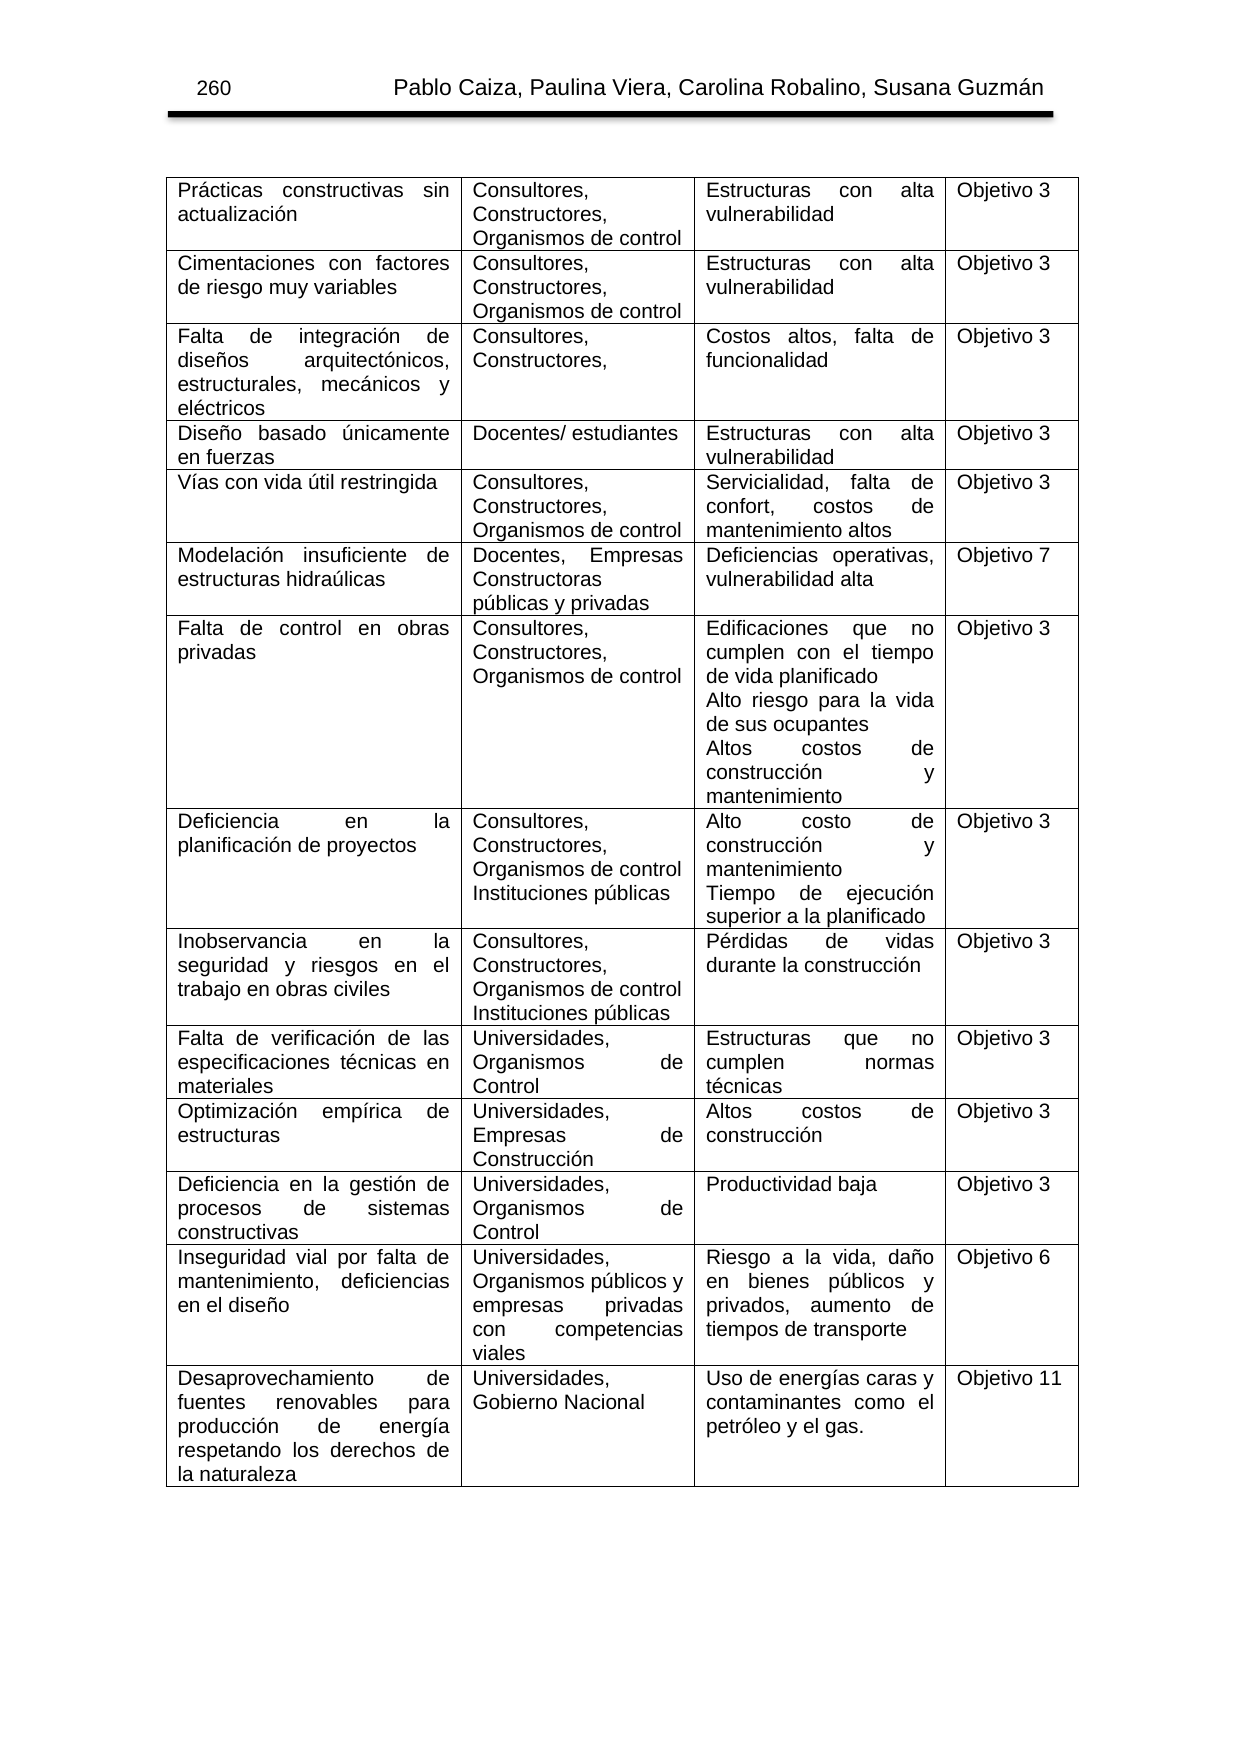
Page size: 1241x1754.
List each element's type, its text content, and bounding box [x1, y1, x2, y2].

table_cell Deficiencia en la planificación de proyectos [167, 809, 461, 928]
table_cell Docentes/ estudiantes [462, 421, 694, 469]
table_cell Consultores, Constructores, Organismos de control Instituciones públicas [462, 929, 694, 1025]
table_cell Objetivo 3 [946, 470, 1078, 542]
table_cell Vías con vida útil restringida [167, 470, 461, 542]
table_cell Consultores, Constructores, Organismos de control Instituciones públicas [462, 809, 694, 928]
table_cell Falta de control en obras privadas [167, 616, 461, 807]
table_cell Deficiencia en la gestión de procesos de sistemas constructivas [167, 1172, 461, 1244]
table_cell Servicialidad, falta de confort, costos de mantenimiento altos [695, 470, 945, 542]
table_cell Cimentaciones con factores de riesgo muy variables [167, 251, 461, 323]
table_cell Edificaciones que no cumplen con el tiempo de vida planificado Alto riesgo para la vida de sus ocupantes Altos costos de construcción y mantenimiento [695, 616, 945, 807]
table_cell Pérdidas de vidas durante la construcción [695, 929, 945, 1025]
table_cell Inobservancia en la seguridad y riesgos en el trabajo en obras civiles [167, 929, 461, 1025]
table_cell Riesgo a la vida, daño en bienes públicos y privados, aumento de tiempos de transporte [695, 1245, 945, 1365]
table_cell Objetivo 6 [946, 1245, 1078, 1365]
table_cell Estructuras con alta vulnerabilidad [695, 178, 945, 250]
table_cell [462, 178, 694, 250]
table_cell Consultores, Constructores, Organismos de control [462, 470, 694, 542]
table_cell Universidades, Organismos de Control [462, 1026, 694, 1098]
table_cell Deficiencias operativas, vulnerabilidad alta [695, 543, 945, 615]
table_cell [462, 251, 694, 323]
table_cell Falta de verificación de las especificaciones técnicas en materiales [167, 1026, 461, 1098]
table_cell Productividad baja [695, 1172, 945, 1244]
table_cell Universidades, Organismos de Control [462, 1172, 694, 1244]
table_cell Consultores, Constructores, [462, 324, 694, 420]
table_cell Docentes, Empresas Constructoras públicas y privadas [462, 543, 694, 615]
table_cell Objetivo 3 [946, 251, 1078, 323]
table_cell Objetivo 11 [946, 1366, 1078, 1486]
table_cell Objetivo 3 [946, 809, 1078, 928]
table_cell Estructuras que no cumplen normas técnicas [695, 1026, 945, 1098]
table_cell Objetivo 3 [946, 1172, 1078, 1244]
table_cell Uso de energías caras y contaminantes como el petróleo y el gas. [695, 1366, 945, 1486]
table_cell Desaprovechamiento de fuentes renovables para producción de energía respetando los derechos de la naturaleza [167, 1366, 461, 1486]
table_cell Objetivo 3 [946, 1026, 1078, 1098]
table_cell Objetivo 3 [946, 324, 1078, 420]
table_cell Objetivo 3 [946, 178, 1078, 250]
table_cell Estructuras con alta vulnerabilidad [695, 251, 945, 323]
table_cell Costos altos, falta de funcionalidad [695, 324, 945, 420]
table_cell Objetivo 3 [946, 1099, 1078, 1171]
table_cell Consultores, Constructores, Organismos de control [462, 616, 694, 807]
table_cell Objetivo 3 [946, 616, 1078, 807]
table_cell Universidades, Gobierno Nacional [462, 1366, 694, 1486]
table_cell Objetivo 3 [946, 929, 1078, 1025]
table_cell Alto costo de construcción y mantenimiento Tiempo de ejecución superior a la planificado [695, 809, 945, 928]
table_cell Estructuras con alta vulnerabilidad [695, 421, 945, 469]
table_cell Falta de integración de diseños arquitectónicos, estructurales, mecánicos y eléctricos [167, 324, 461, 420]
table_cell Prácticas constructivas sin actualización [167, 178, 461, 250]
table_cell Inseguridad vial por falta de mantenimiento, deficiencias en el diseño [167, 1245, 461, 1365]
table_cell Universidades, Empresas de Construcción [462, 1099, 694, 1171]
table_cell Modelación insuficiente de estructuras hidraúlicas [167, 543, 461, 615]
table_cell Optimización empírica de estructuras [167, 1099, 461, 1171]
table_cell Altos costos de construcción [695, 1099, 945, 1171]
table_cell Objetivo 3 [946, 421, 1078, 469]
table_cell Universidades, Organismos públicos y empresas privadas con competencias viales [462, 1245, 694, 1365]
table_cell Objetivo 7 [946, 543, 1078, 615]
table_cell Diseño basado únicamente en fuerzas [167, 421, 461, 469]
